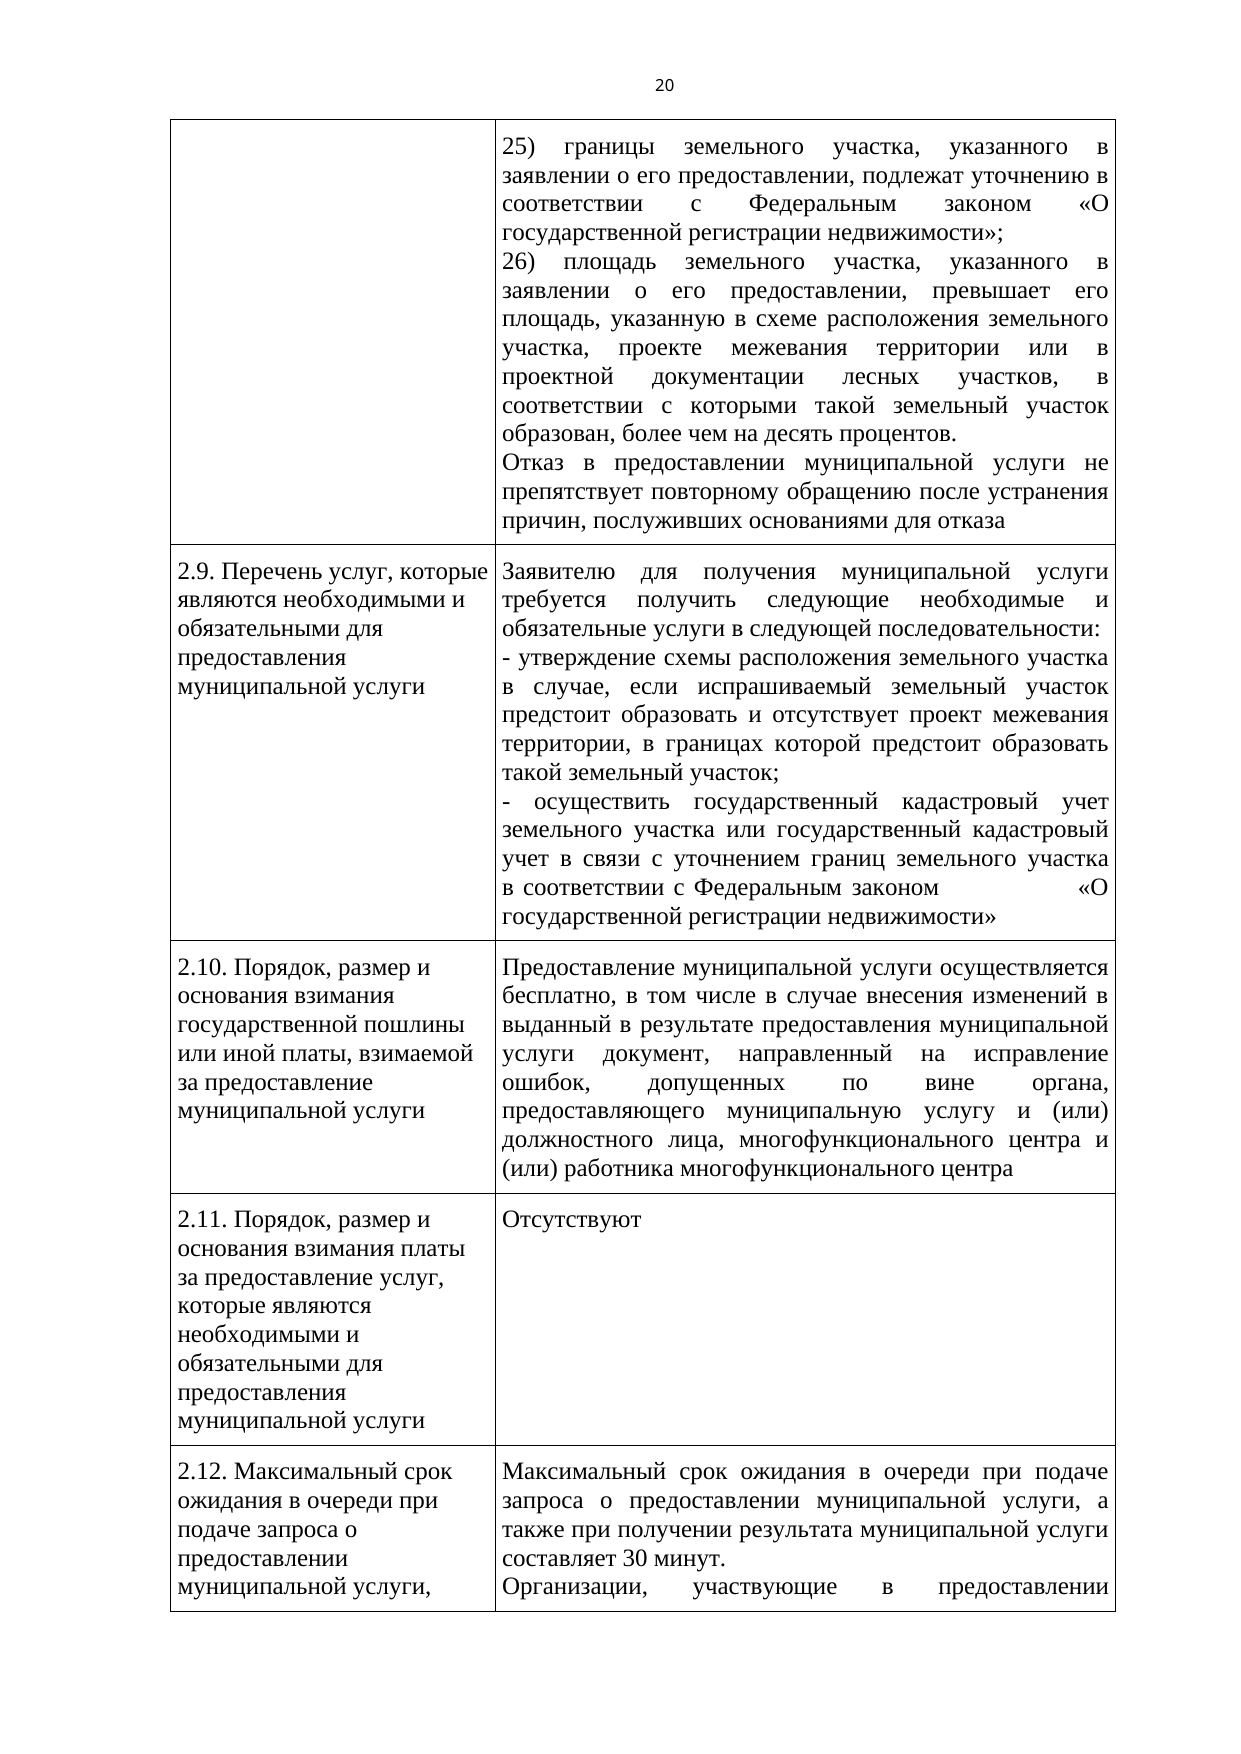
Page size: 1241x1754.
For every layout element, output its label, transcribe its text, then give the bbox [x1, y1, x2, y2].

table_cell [496, 120, 1115, 544]
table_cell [171, 1446, 495, 1611]
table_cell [496, 1446, 1115, 1611]
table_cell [171, 120, 495, 544]
table_cell 2.10. Порядок, размер и основания взимания государственной пошлины или иной платы, взимаемой за предоставление муниципальной услуги [171, 941, 495, 1192]
table_cell 2.9. Перечень услуг, которые являются необходимыми и обязательными для предоставления муниципальной услуги [171, 545, 495, 940]
table_cell Предоставление муниципальной услуги осуществляется бесплатно, в том числе в случае внесения изменений в выданный в результате предоставления муниципальной услуги документ, направленный на исправление ошибок, допущенных по вине органа, предоставляющего муниципальную услугу и (или) должностного лица, многофункционального центра и (или) работника многофункционального центра [496, 941, 1115, 1192]
table_cell Отсутствуют [496, 1194, 1115, 1445]
table_cell 2.11. Порядок, размер и основания взимания платы за предоставление услуг, которые являются необходимыми и обязательными для предоставления муниципальной услуги [171, 1194, 495, 1445]
table_cell Заявителю для получения муниципальной услуги требуется получить следующие необходимые и обязательные услуги в следующей последовательности: - утверждение схемы расположения земельного участка в случае, если испрашиваемый земельный участок предстоит образовать и отсутствует проект межевания территории, в границах которой предстоит образовать такой земельный участок; - осуществить государственный кадастровый учет земельного участка или государственный кадастровый учет в связи с уточнением границ земельного участка в соответствии с Федеральным законом «О государственной регистрации недвижимости» [496, 545, 1115, 940]
